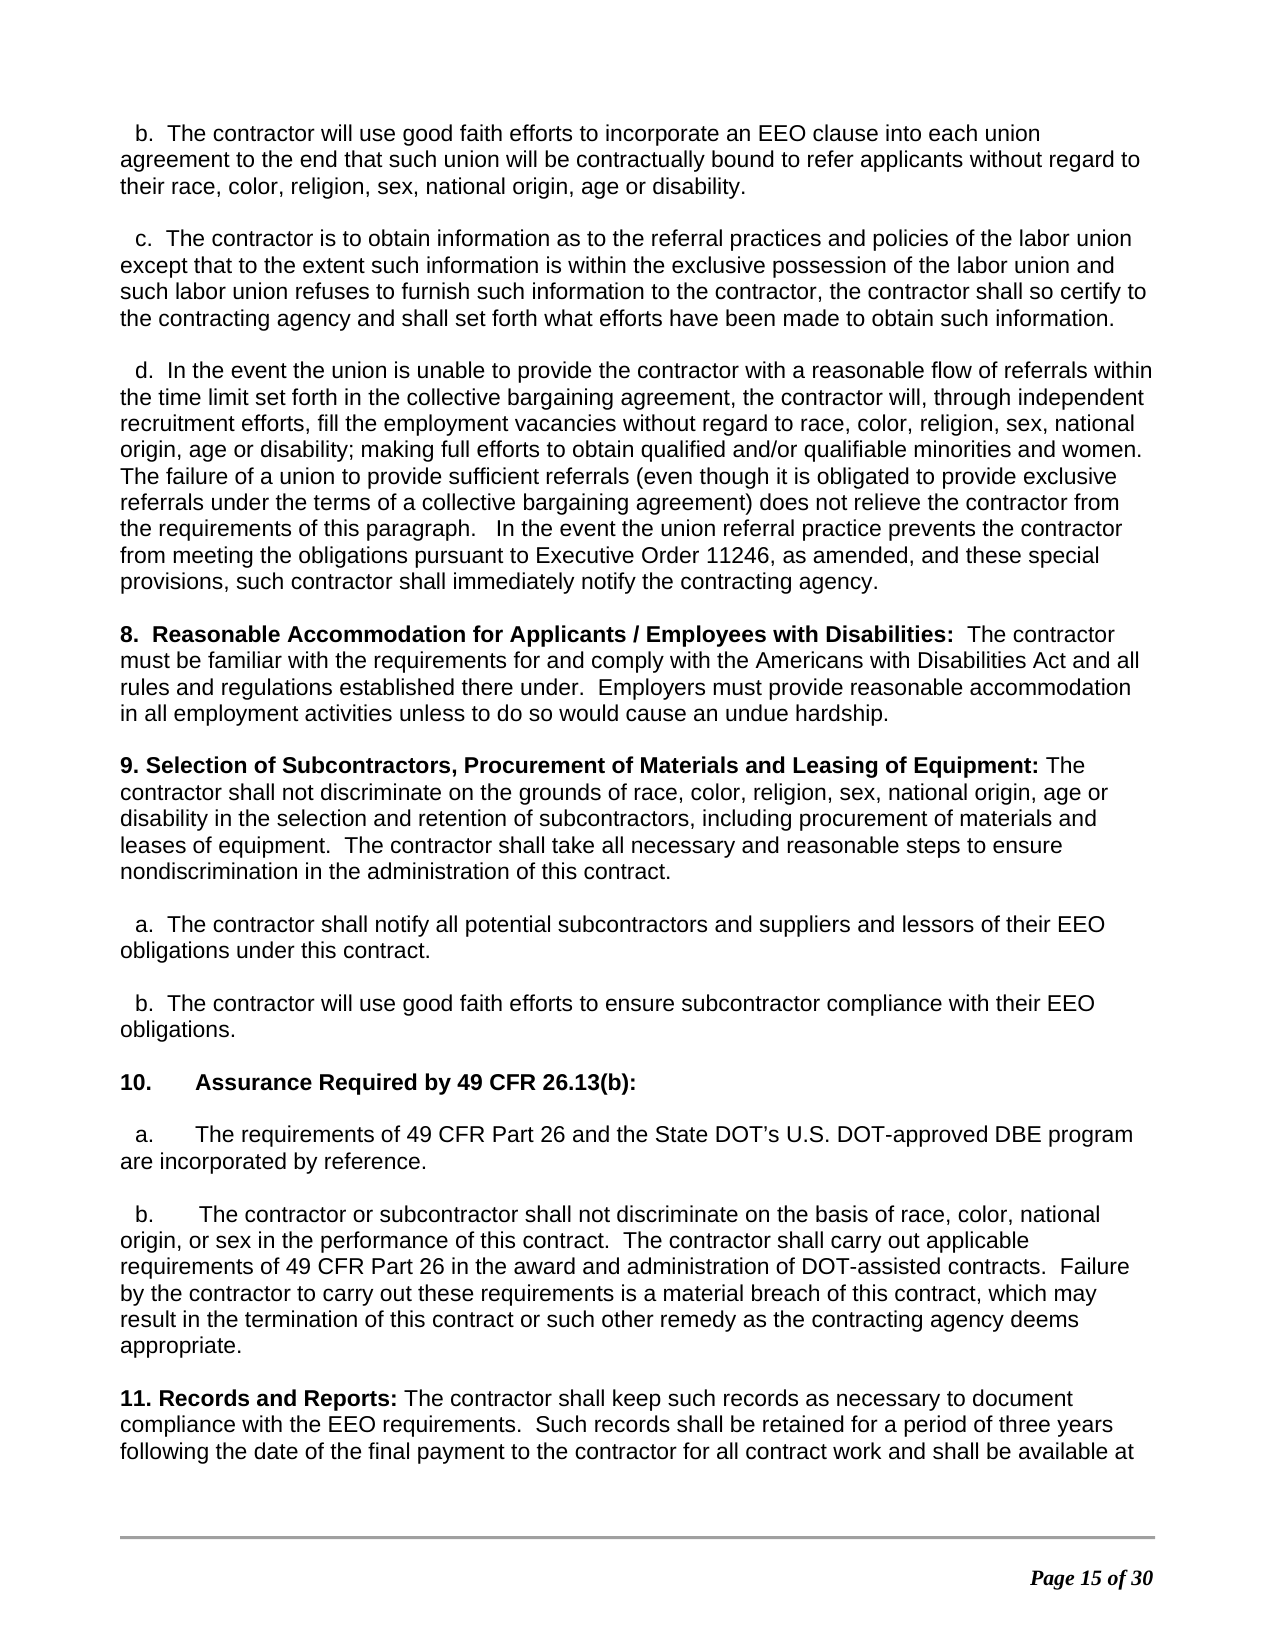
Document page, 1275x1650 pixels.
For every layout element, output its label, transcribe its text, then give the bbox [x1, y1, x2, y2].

text 8. Reasonable Accommodation for Applicants / Employees with Disabilities: The contractor must be familiar with the requirements for and comply with the Americans with Disabilities Act and all rules and regulations established there under. Employers must provide reasonable accommodation in all employment activities unless to do so would cause an undue hardship. [120, 621, 1155, 726]
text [120, 1385, 1155, 1464]
text d. In the event the union is unable to provide the contractor with a reasonable flow of referrals within the time limit set forth in the collective bargaining agreement, the contractor will, through independent recruitment efforts, fill the employment vacancies without regard to race, color, religion, sex, national origin, age or disability; making full efforts to obtain qualified and/or qualifiable minorities and women. The failure of a union to provide sufficient referrals (even though it is obligated to provide exclusive referrals under the terms of a collective bargaining agreement) does not relieve the contractor from the requirements of this paragraph. In the event the union referral practice prevents the contractor from meeting the obligations pursuant to Executive Order 11246, as amended, and these special provisions, such contractor shall immediately notify the contracting agency. [120, 357, 1155, 594]
text b. The contractor will use good faith efforts to ensure subcontractor compliance with their EEO obligations. [120, 990, 1155, 1042]
text 9. Selection of Subcontractors, Procurement of Materials and Leasing of Equipment: The contractor shall not discriminate on the grounds of race, color, religion, sex, national origin, age or disability in the selection and retention of subcontractors, including procurement of materials and leases of equipment. The contractor shall take all necessary and reasonable steps to ensure nondiscrimination in the administration of this contract. [120, 752, 1155, 884]
text c. The contractor is to obtain information as to the referral practices and policies of the labor union except that to the extent such information is within the exclusive possession of the labor union and such labor union refuses to furnish such information to the contractor, the contractor shall so certify to the contracting agency and shall set forth what efforts have been made to obtain such information. [120, 225, 1155, 331]
text a. The contractor shall notify all potential subcontractors and suppliers and lessors of their EEO obligations under this contract. [120, 911, 1155, 963]
text a. The requirements of 49 CFR Part 26 and the State DOT’s U.S. DOT-approved DBE program are incorporated by reference. [120, 1121, 1155, 1174]
text b. The contractor or subcontractor shall not discriminate on the basis of race, color, national origin, or sex in the performance of this contract. The contractor shall carry out applicable requirements of 49 CFR Part 26 in the award and administration of DOT-assisted contracts. Failure by the contractor to carry out these requirements is a material breach of this contract, which may result in the termination of this contract or such other remedy as the contracting agency deems appropriate. [120, 1201, 1155, 1359]
text b. The contractor will use good faith efforts to incorporate an EEO clause into each union agreement to the end that such union will be contractually bound to refer applicants without regard to their race, color, religion, sex, national origin, age or disability. [120, 120, 1155, 199]
text 10. Assurance Required by 49 CFR 26.13(b): [120, 1069, 1155, 1095]
